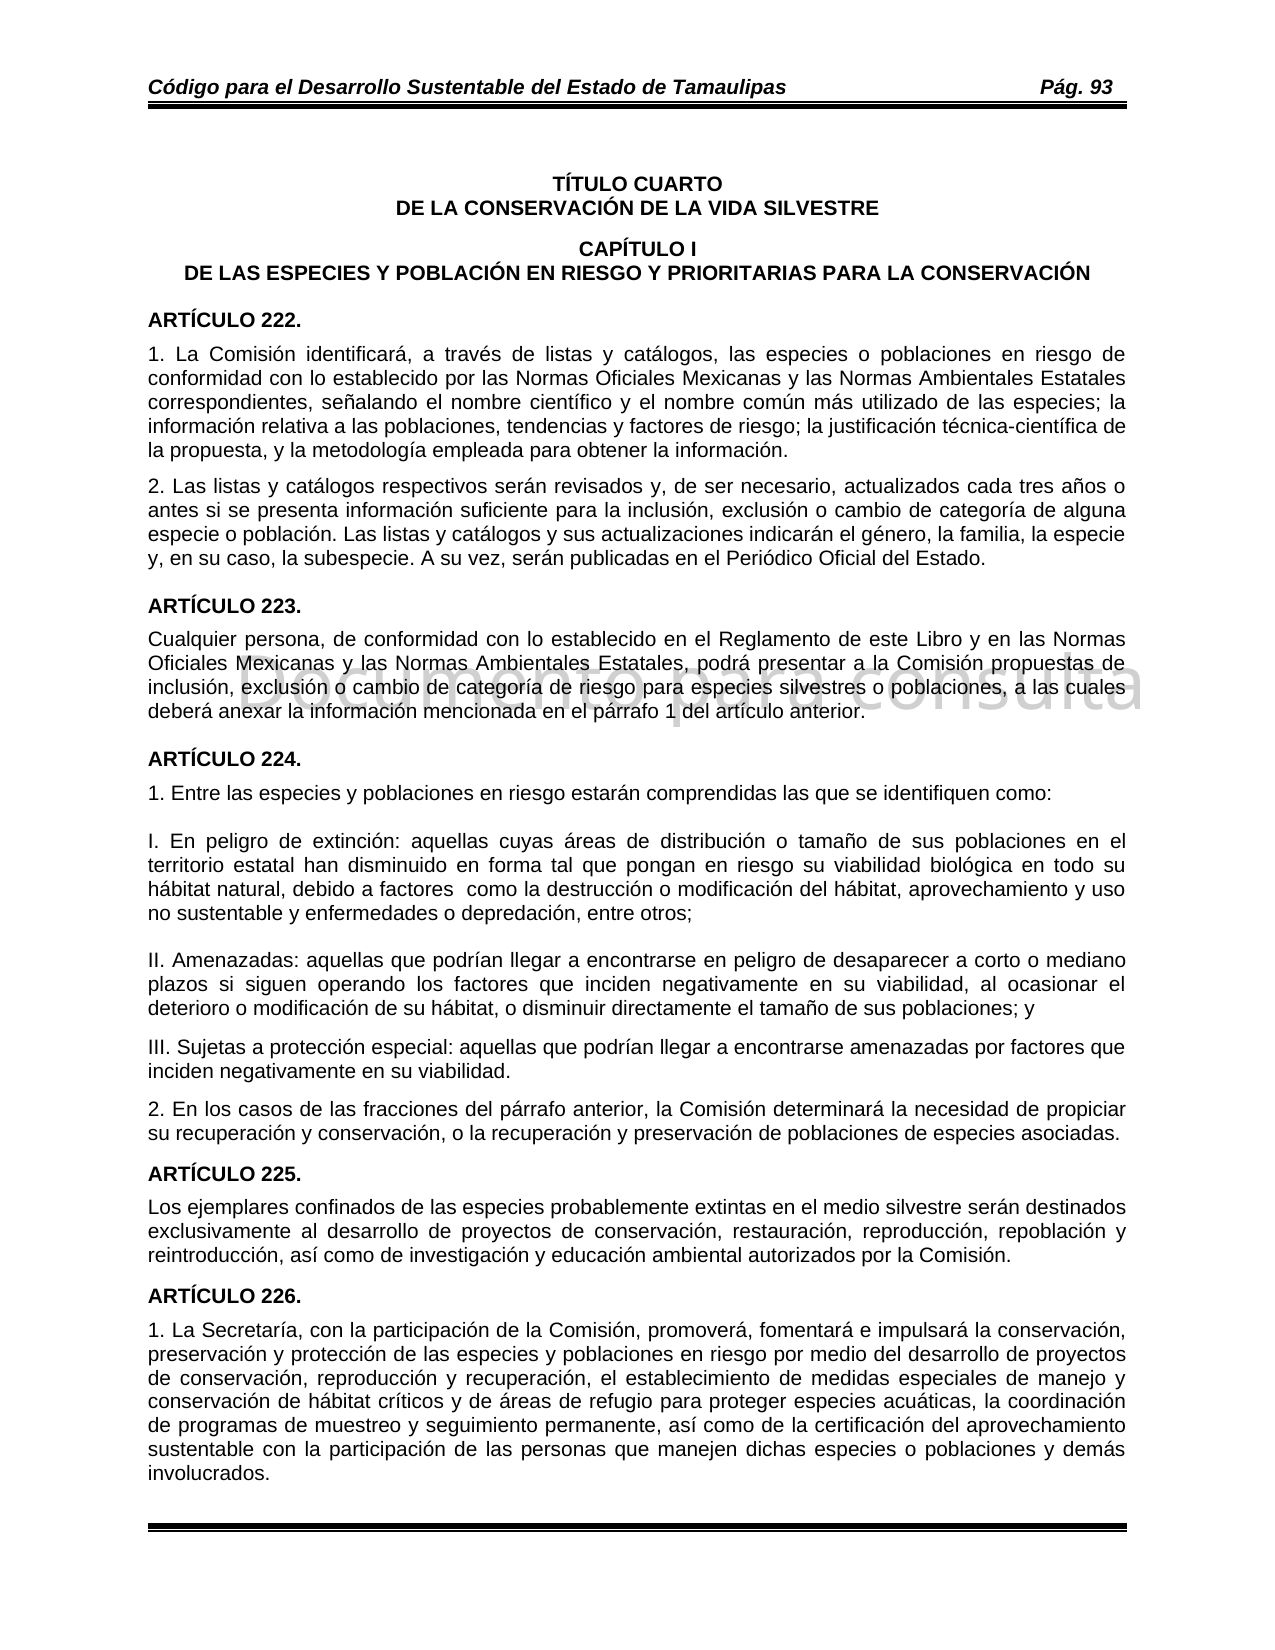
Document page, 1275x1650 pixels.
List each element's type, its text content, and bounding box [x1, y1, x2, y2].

text 2. Las listas y catálogos respectivos serán revisados y, de ser necesario, actualizados cada tres años o antes si se presenta información suficiente para la inclusión, exclusión o cambio de categoría de alguna especie o población. Las listas y catálogos y sus actualizaciones indicarán el género, la familia, la especie y, en su caso, la subespecie. A su vez, serán publicadas en el Periódico Oficial del Estado. [148, 474, 1127, 569]
text 2. En los casos de las fracciones del párrafo anterior, determinará la necesidad de propiciar su recuperación y conservación, o la recuperación y preservación de poblaciones de especies asociadas. [148, 1097, 1127, 1145]
text DE LAS ESPECIES Y POBLACIÓN EN RIESGO Y PRIORITARIAS PARA [148, 260, 1127, 284]
text ARTÍCULO 225. [148, 1161, 1127, 1185]
text ARTÍCULO 224. [148, 747, 1127, 771]
text 1. La Secretaría, con la participación de la Comisión, promoverá, fomentará e impulsará la conservación, preservación y protección de las especies y poblaciones en riesgo por medio del desarrollo de proyectos de conservación, reproducción y recuperación, el establecimiento de medidas especiales de manejo y conservación de hábitat críticos y de áreas de refugio para proteger especies acuáticas, la coordinación de programas de muestreo y seguimiento permanente, así como de la certificación del aprovechamiento sustentable con la participación de las personas que manejen dichas especies o poblaciones y demás involucrados. [148, 1317, 1127, 1485]
text 1. La Comisión identificará, a través de listas y catálogos, las especies o poblaciones en riesgo de conformidad con lo establecido por las Normas Oficiales Mexicanas y las Normas Ambientales Estatales correspondientes, señalando el nombre científico y el nombre común más utilizado de las especies; la información relativa a las poblaciones, tendencias y factores de riesgo; la justificación técnica-científica de la propuesta, y la metodología empleada para obtener la información. [148, 342, 1127, 462]
text Los ejemplares confinados de las especies probablemente extintas en el medio silvestre serán destinados exclusivamente al desarrollo de proyectos de conservación, restauración, reproducción, repoblación y reintroducción, así como de investigación y educación ambiental autorizados por [148, 1195, 1127, 1267]
text TÍTULO CUARTO [148, 172, 1127, 196]
text III. Sujetas a protección especial: aquellas que podrían llegar a encontrarse amenazadas por factores que inciden negativamente en su viabilidad. [148, 1034, 1127, 1082]
text ARTÍCULO 222. [148, 308, 1127, 332]
text ARTÍCULO 223. [148, 593, 1127, 617]
text Cualquier persona, de conformidad con lo establecido en el Reglamento de este Libro y en las Normas Oficiales Mexicanas y las Normas Ambientales Estatales, podrá presentar a propuestas de inclusión, exclusión o cambio de categoría de riesgo para especies silvestres o poblaciones, a las cuales deberá anexar la información mencionada en el párrafo 1 del artículo anterior. [148, 627, 1127, 723]
text DE LA VIDA SILVESTRE [148, 196, 1127, 219]
text 1. Entre las especies y poblaciones en riesgo estarán comprendidas las que se identifiquen como: [148, 781, 1127, 804]
text ARTÍCULO 226. [148, 1284, 1127, 1308]
text I. En peligro de extinción: aquellas cuyas áreas de distribución o tamaño de sus poblaciones en el territorio estatal han disminuido en forma tal que pongan en riesgo su viabilidad biológica en todo su hábitat natural, debido a factores como la destrucción o modificación del hábitat, aprovechamiento y uso no sustentable y enfermedades o depredación, entre otros; [148, 828, 1127, 924]
text CAPÍTULO I [148, 236, 1127, 260]
text II. Amenazadas: aquellas que podrían llegar a encontrarse en peligro de desaparecer a corto o mediano plazos si siguen operando los factores que inciden negativamente en su viabilidad, al ocasionar el deterioro o modificación de su hábitat, o disminuir directamente el tamaño de sus poblaciones; y [148, 948, 1127, 1020]
